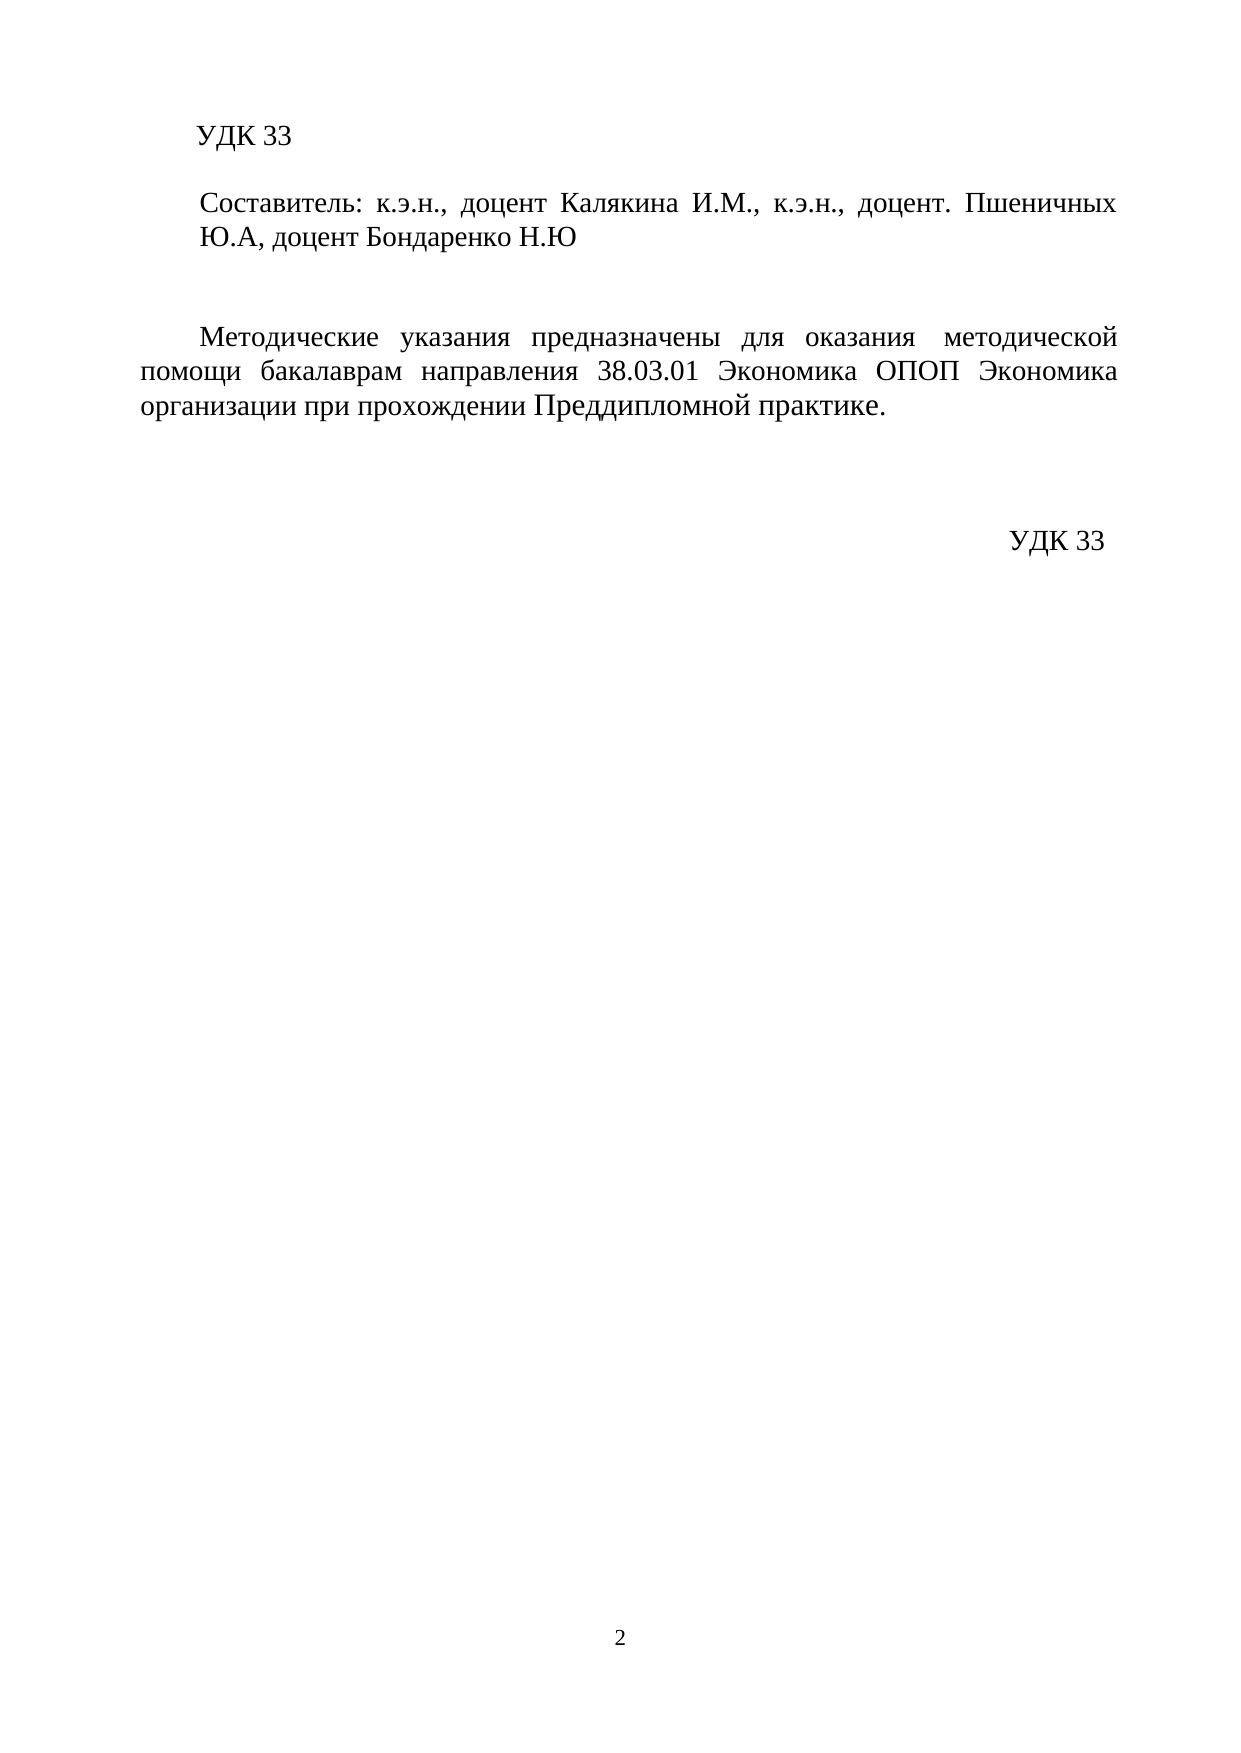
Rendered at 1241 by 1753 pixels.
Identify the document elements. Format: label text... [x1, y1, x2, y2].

text Методические указания предназначены для оказания методической помощи бакалаврам направления 38.03.01 Экономика ОПОП Экономика организации при прохождении Преддипломной практике. [140, 319, 1118, 422]
text Составитель: к.э.н., доцент Калякина И.М., к.э.н., доцент. Пшеничных Ю.А, доцент Бондаренко Н.Ю [199, 185, 1118, 252]
text УДК 33 [195, 118, 1122, 152]
text УДК 33 [118, 523, 1105, 557]
